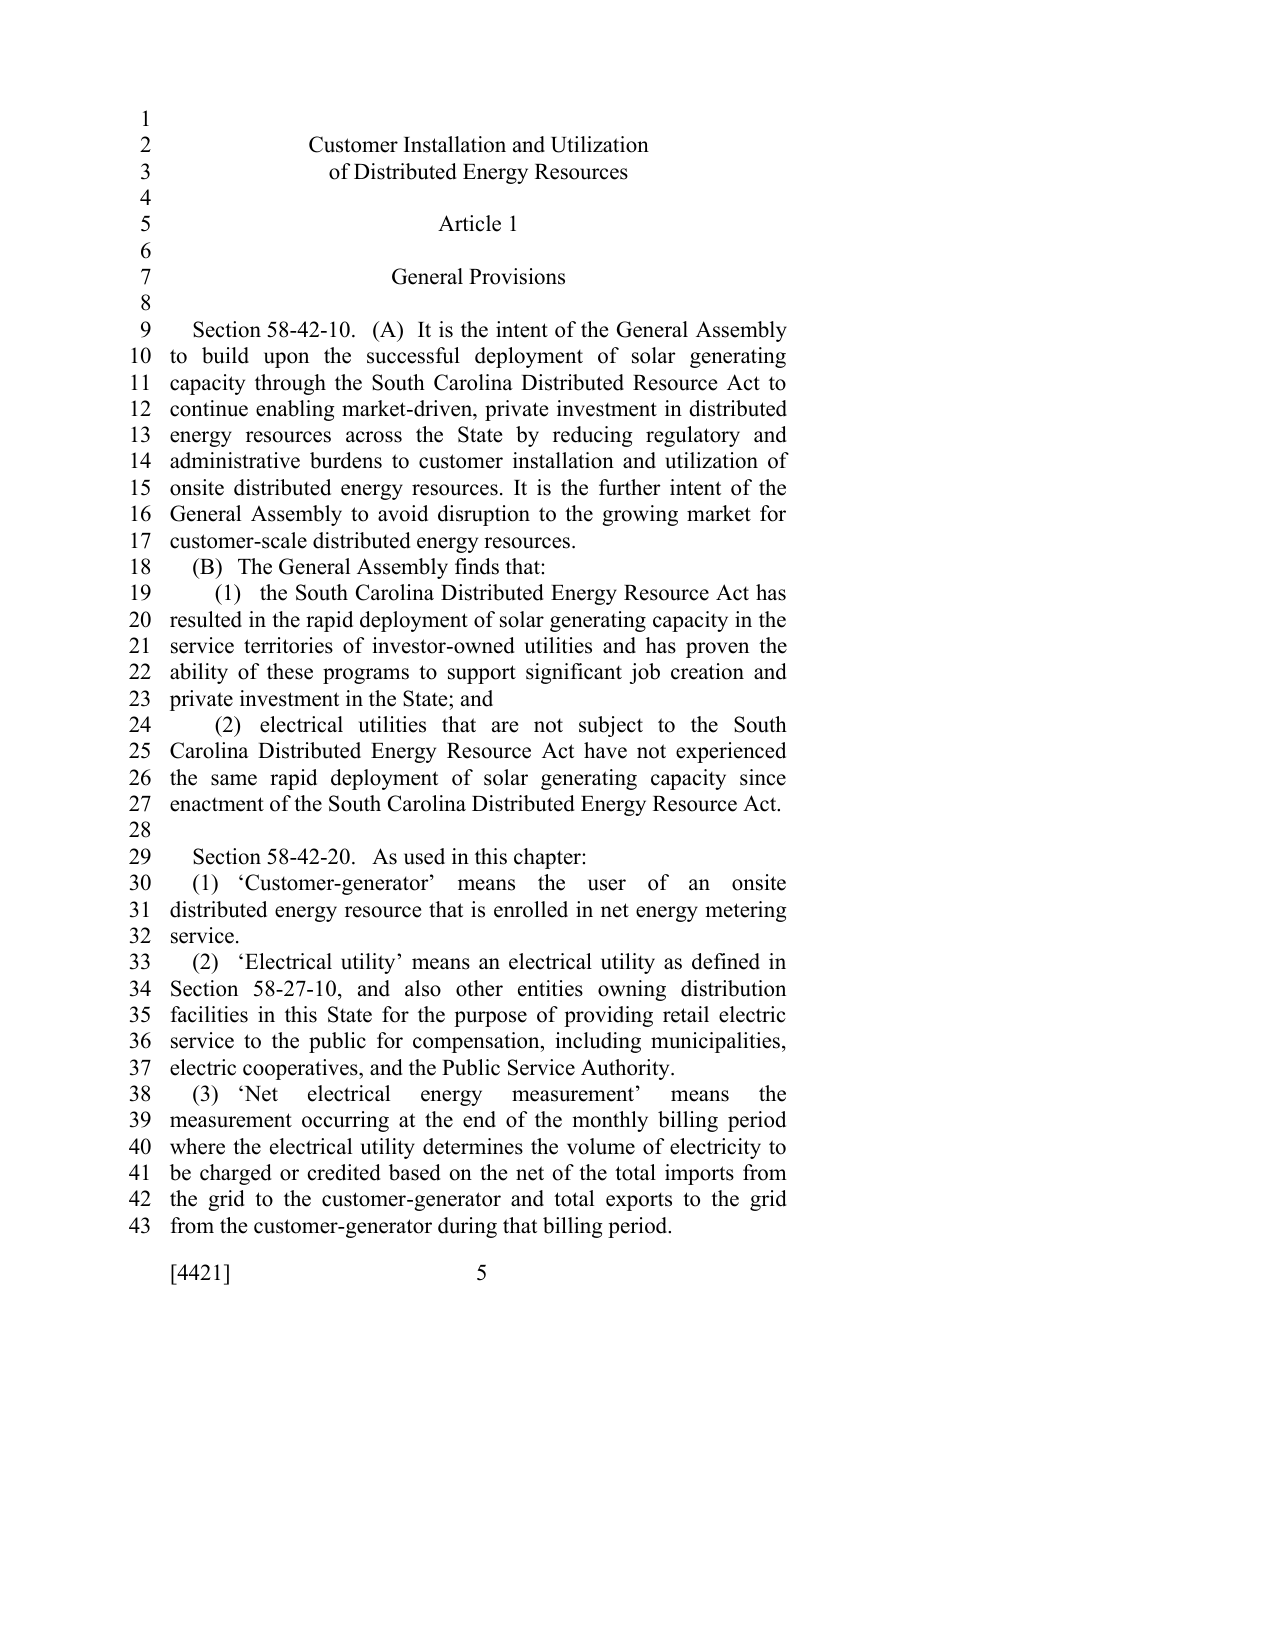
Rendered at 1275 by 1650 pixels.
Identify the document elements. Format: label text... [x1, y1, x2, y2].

text (2) ‘Electrical utility’ means an electrical utility as defined in Section 58-27-10, and also other entities owning distribution facilities in this State for the purpose of providing retail electric service to the public for compensation, including municipalities, electric cooperatives, and the Public Service Authority. [169, 948, 787, 1080]
text (1) the South Carolina Distributed Energy Resource Act has resulted in the rapid deployment of solar generating capacity in the service territories of investor-owned utilities and has proven the ability of these programs to support significant job creation and private investment in the State; and [169, 579, 787, 711]
text (B) The General Assembly finds that: [169, 553, 787, 579]
text (2) electrical utilities that are not subject to the South Carolina Distributed Energy Resource Act have not experienced the same rapid deployment of solar generating capacity since enactment of the South Carolina Distributed Energy Resource Act. [169, 711, 787, 817]
text Customer Installation and Utilization [169, 131, 787, 158]
text (1) ‘Customer-generator’ means the user of an onsite distributed energy resource that is enrolled in net energy metering service. [169, 869, 787, 948]
text Article 1 [169, 210, 787, 237]
text Section 58-42-20. As used in this chapter: [169, 843, 787, 869]
text (3) ‘Net electrical energy measurement’ means the measurement occurring at the end of the monthly billing period where the electrical utility determines the volume of electricity to be charged or credited based on the net of the total imports from the grid to the customer-generator and total exports to the grid from the customer-generator during that billing period. [169, 1080, 787, 1238]
text Section 58-42-10. (A) It is the intent of the General Assembly to build upon the successful deployment of solar generating capacity through the South Carolina Distributed Resource Act to continue enabling market-driven, private investment in distributed energy resources across the State by reducing regulatory and administrative burdens to customer installation and utilization of onsite distributed energy resources. It is the further intent of the General Assembly to avoid disruption to the growing market for customer-scale distributed energy resources. [169, 316, 787, 553]
text of Distributed Energy Resources [169, 158, 787, 184]
text General Provisions [169, 263, 787, 289]
